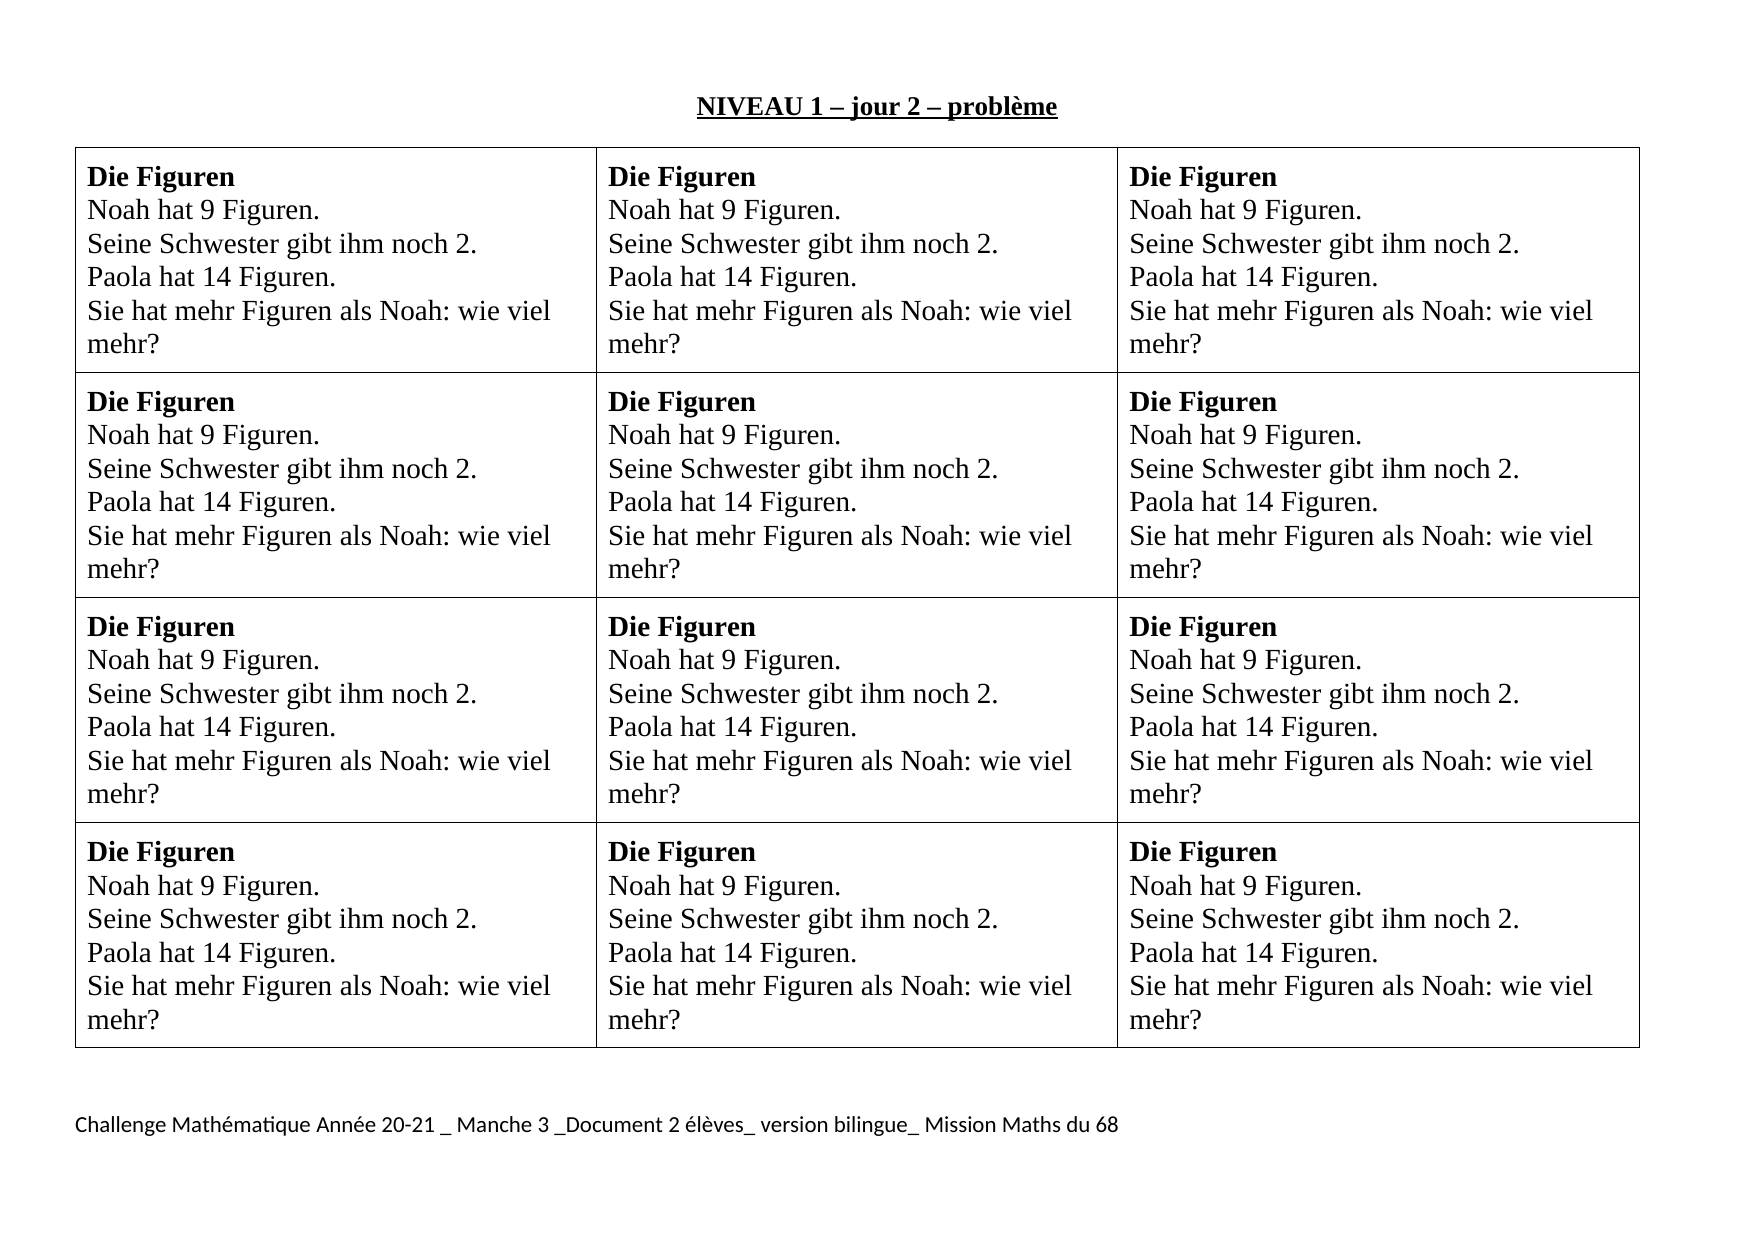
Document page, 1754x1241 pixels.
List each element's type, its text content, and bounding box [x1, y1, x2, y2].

text NIVEAU 1 – jour 2 – problème [75, 90, 1679, 121]
table_cell Die Figuren Noah hat 9 Figuren. Seine Schwester gibt ihm noch 2. Paola hat 14 Figuren. Sie hat mehr Figuren als Noah: wie viel mehr? [597, 598, 1117, 822]
table_cell Die Figuren Noah hat 9 Figuren. Seine Schwester gibt ihm noch 2. Paola hat 14 Figuren. Sie hat mehr Figuren als Noah: wie viel mehr? [1118, 373, 1639, 597]
table_cell Die Figuren Noah hat 9 Figuren. Seine Schwester gibt ihm noch 2. Paola hat 14 Figuren. Sie hat mehr Figuren als Noah: wie viel mehr? [76, 823, 596, 1047]
table_cell Die Figuren Noah hat 9 Figuren. Seine Schwester gibt ihm noch 2. Paola hat 14 Figuren. Sie hat mehr Figuren als Noah: wie viel mehr? [1118, 823, 1639, 1047]
table_cell Die Figuren Noah hat 9 Figuren. Seine Schwester gibt ihm noch 2. Paola hat 14 Figuren. Sie hat mehr Figuren als Noah: wie viel mehr? [76, 373, 596, 597]
table_cell Die Figuren Noah hat 9 Figuren. Seine Schwester gibt ihm noch 2. Paola hat 14 Figuren. Sie hat mehr Figuren als Noah: wie viel mehr? [1118, 598, 1639, 822]
table_cell Die Figuren Noah hat 9 Figuren. Seine Schwester gibt ihm noch 2. Paola hat 14 Figuren. Sie hat mehr Figuren als Noah: wie viel mehr? [597, 823, 1117, 1047]
table_header Die Figuren Noah hat 9 Figuren. Seine Schwester gibt ihm noch 2. Paola hat 14 Figuren. Sie hat mehr Figuren als Noah: wie viel mehr? [76, 148, 596, 372]
table_header Die Figuren Noah hat 9 Figuren. Seine Schwester gibt ihm noch 2. Paola hat 14 Figuren. Sie hat mehr Figuren als Noah: wie viel mehr? [1118, 148, 1639, 372]
table_cell Die Figuren Noah hat 9 Figuren. Seine Schwester gibt ihm noch 2. Paola hat 14 Figuren. Sie hat mehr Figuren als Noah: wie viel mehr? [597, 373, 1117, 597]
table_cell Die Figuren Noah hat 9 Figuren. Seine Schwester gibt ihm noch 2. Paola hat 14 Figuren. Sie hat mehr Figuren als Noah: wie viel mehr? [76, 598, 596, 822]
table_header Die Figuren Noah hat 9 Figuren. Seine Schwester gibt ihm noch 2. Paola hat 14 Figuren. Sie hat mehr Figuren als Noah: wie viel mehr? [597, 148, 1117, 372]
